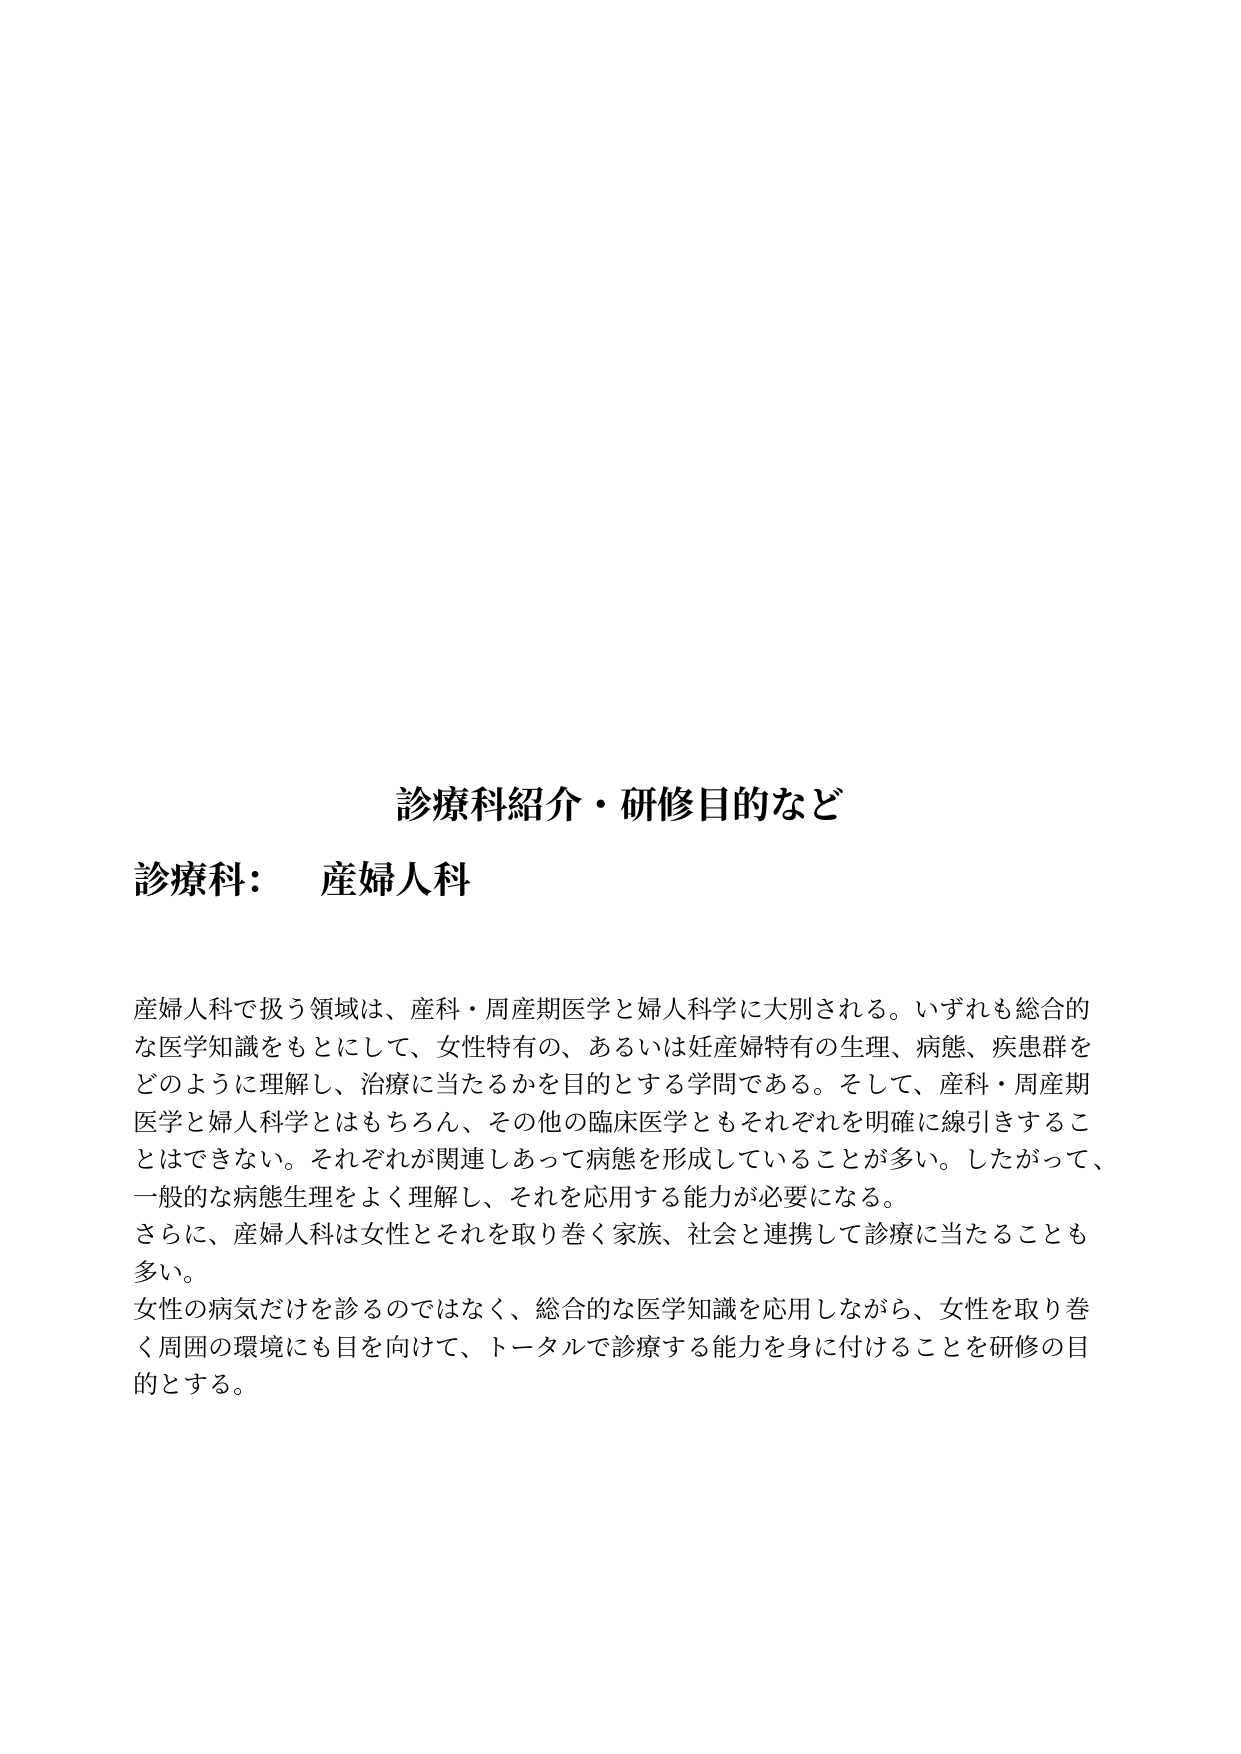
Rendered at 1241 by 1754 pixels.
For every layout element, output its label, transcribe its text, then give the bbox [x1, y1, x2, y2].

text 女性の病気だけを診るのではなく、総合的な医学知識を応用しながら、女性を取り巻く周囲の環境にも目を向けて、トータルで診療する能力を身に付けることを研修の目的とする。 [133, 1289, 1093, 1402]
text 診療科： 産婦人科 [133, 839, 1093, 914]
text さらに、産婦人科は女性とそれを取り巻く家族、社会と連携して診療に当たることも多い。 [133, 1214, 1093, 1289]
text 診療科紹介・研修目的など [59, 764, 1181, 839]
text 産婦人科で扱う領域は、産科・周産期医学と婦人科学に大別される。いずれも総合的な医学知識をもとにして、女性特有の、あるいは妊産婦特有の生理、病態、疾患群をどのように理解し、治療に当たるかを目的とする学問である。そして、産科・周産期医学と婦人科学とはもちろん、その他の臨床医学ともそれぞれを明確に線引きすることはできない。それぞれが関連しあって病態を形成していることが多い。したがって、一般的な病態生理をよく理解し、それを応用する能力が必要になる。 [133, 989, 1093, 1214]
